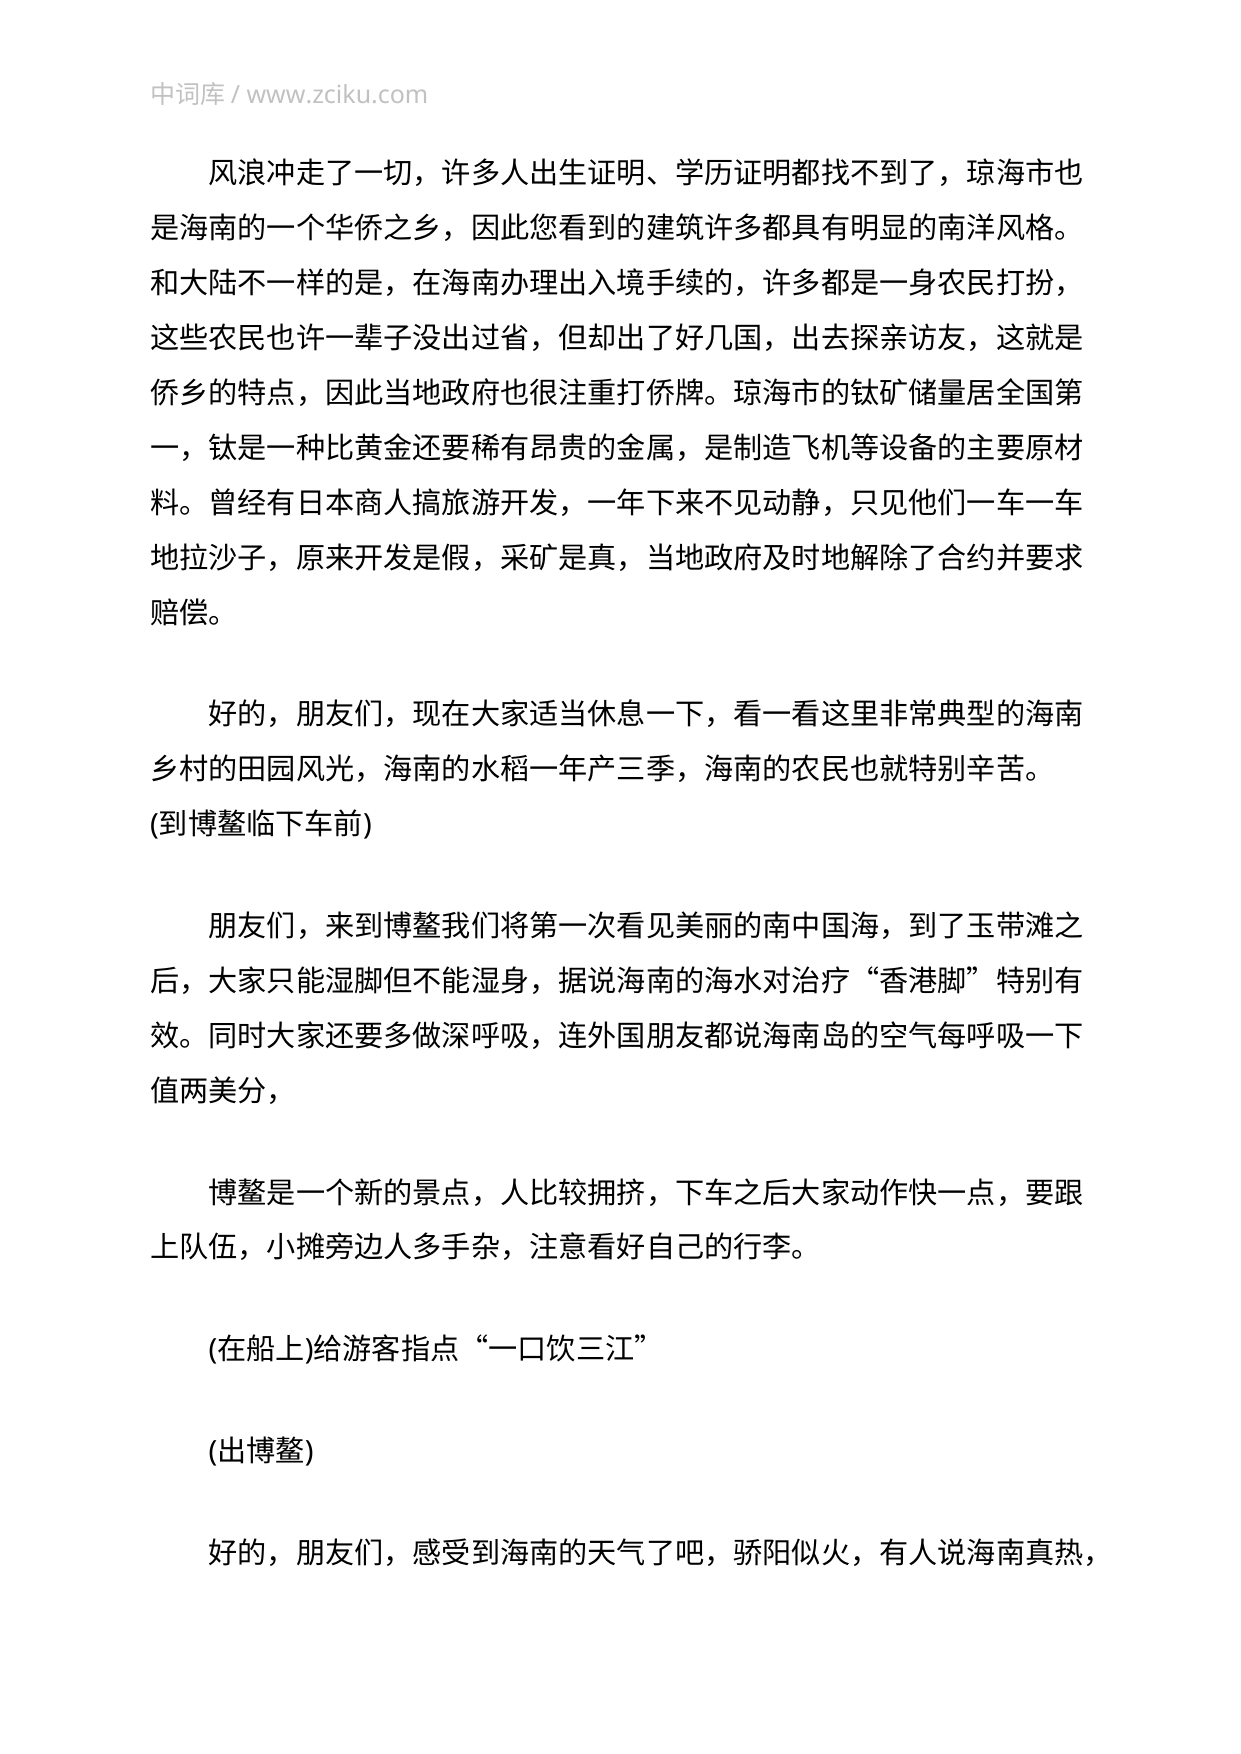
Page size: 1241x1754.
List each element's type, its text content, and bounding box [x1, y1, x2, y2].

text (出博鳌) [150, 1428, 1090, 1470]
text (在船上)给游客指点“一口饮三江” [150, 1326, 1090, 1368]
text 博鳌是一个新的景点，人比较拥挤，下车之后大家动作快一点，要跟上队伍，小摊旁边人多手杂，注意看好自己的行李。 [150, 1169, 1090, 1266]
text 风浪冲走了一切，许多人出生证明、学历证明都找不到了，琼海市也是海南的一个华侨之乡，因此您看到的建筑许多都具有明显的南洋风格。和大陆不一样的是，在海南办理出入境手续的，许多都是一身农民打扮，这些农民也许一辈子没出过省，但却出了好几国，出去探亲访友，这就是侨乡的特点，因此当地政府也很注重打侨牌。琼海市的钛矿储量居全国第一，钛是一种比黄金还要稀有昂贵的金属，是制造飞机等设备的主要原材料。曾经有日本商人搞旅游开发，一年下来不见动静，只见他们一车一车地拉沙子，原来开发是假，采矿是真，当地政府及时地解除了合约并要求赔偿。 [150, 150, 1090, 631]
text 朋友们，来到博鳌我们将第一次看见美丽的南中国海，到了玉带滩之后，大家只能湿脚但不能湿身，据说海南的海水对治疗“香港脚”特别有效。同时大家还要多做深呼吸，连外国朋友都说海南岛的空气每呼吸一下值两美分， [150, 903, 1090, 1110]
text 好的，朋友们，现在大家适当休息一下，看一看这里非常典型的海南乡村的田园风光，海南的水稻一年产三季，海南的农民也就特别辛苦。(到博鳌临下车前) [150, 691, 1090, 843]
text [150, 1530, 1090, 1572]
